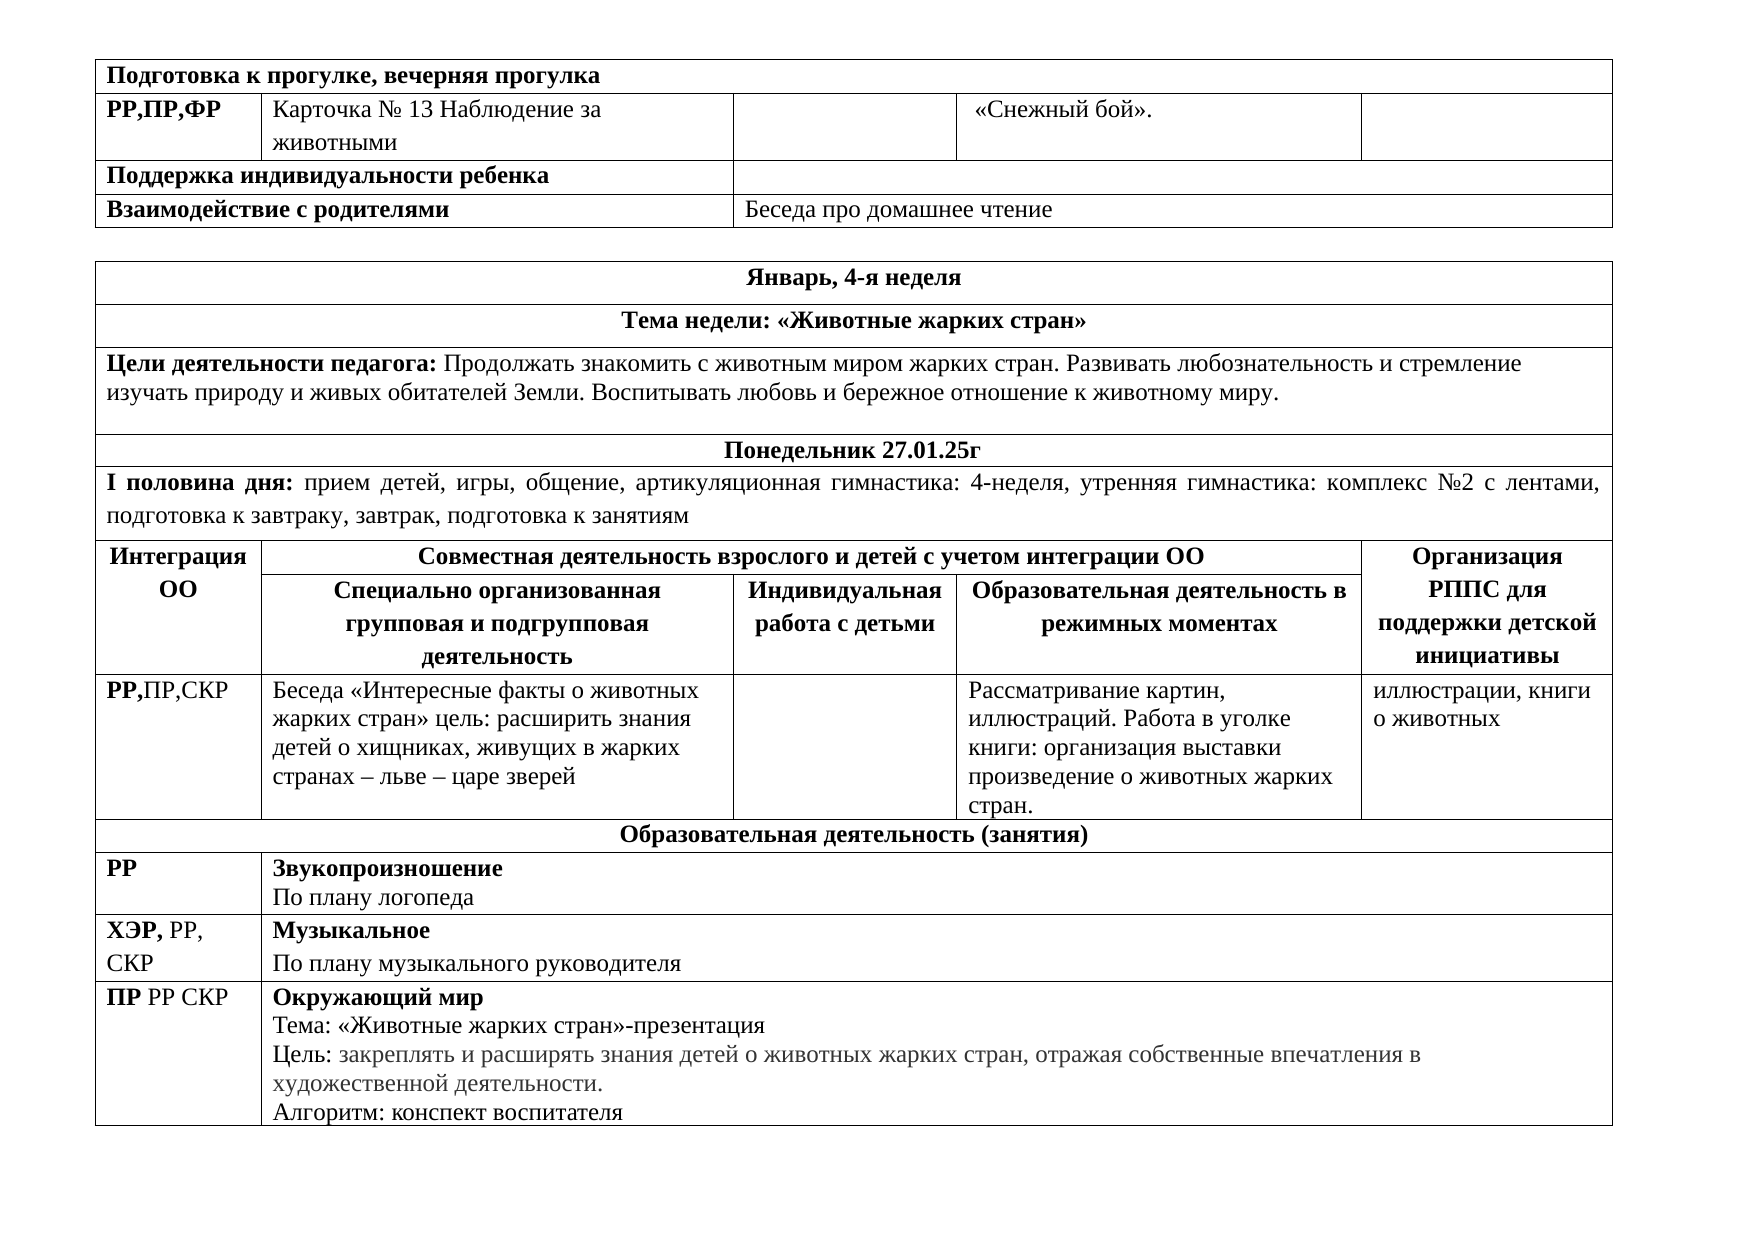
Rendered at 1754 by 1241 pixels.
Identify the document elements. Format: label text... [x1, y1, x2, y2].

table_cell Беседа про домашнее чтение [734, 195, 1612, 227]
table_cell ХЭР, РР, СКР [96, 915, 261, 981]
table_cell Специально организованная групповая и подгрупповая деятельность [262, 575, 733, 674]
table_cell «Снежный бой». [957, 94, 1361, 159]
table_cell Взаимодействие с родителями [96, 195, 733, 227]
table_cell Цели деятельности педагога: Продолжать знакомить с животным миром жарких стран. Развивать любознательность и стремление изучать природу и живых обитателей Земли. Воспитывать любовь и бережное отношение к животному миру. [96, 348, 1612, 434]
table_cell Организация РППС для поддержки детской инициативы [1362, 541, 1612, 674]
table_cell ПР РР СКР [96, 982, 261, 1125]
table_cell Совместная деятельность взрослого и детей с учетом интеграции ОО [262, 541, 1361, 574]
table_cell РР [96, 853, 261, 914]
table_cell Образовательная деятельность (занятия) [96, 820, 1612, 852]
table_cell Звукопроизношение По плану логопеда [262, 853, 1612, 914]
table_cell Тема недели: «Животные жарких стран» [96, 305, 1612, 347]
table_cell Подготовка к прогулке, вечерняя прогулка [96, 60, 1612, 93]
table_cell [1362, 94, 1612, 159]
table_cell Карточка № 13 Наблюдение за животными [262, 94, 733, 159]
table_cell Индивидуальная работа с детьми [734, 575, 956, 674]
table_cell Образовательная деятельность в режимных моментах [957, 575, 1361, 674]
table_cell I половина дня: прием детей, игры, общение, артикуляционная гимнастика: 4-неделя, утренняя гимнастика: комплекс №2 с лентами, подготовка к завтраку, завтрак, подготовка к занятиям [96, 467, 1612, 540]
table_cell Окружающий мир Тема: «Животные жарких стран»-презентация Цель: закреплять и расширять знания детей о животных жарких стран, отражая собственные впечатления в художественной деятельности. Алгоритм: конспект воспитателя [262, 982, 1612, 1125]
table_cell Музыкальное По плану музыкального руководителя [262, 915, 1612, 981]
table_cell РР,ПР,ФР [96, 94, 261, 159]
table_cell [734, 675, 956, 818]
table_cell Беседа «Интересные факты о животных жарких стран» цель: расширить знания детей о хищниках, живущих в жарких странах – льве – царе зверей [262, 675, 733, 818]
table_header Январь, 4-я неделя [96, 262, 1612, 304]
table_cell [734, 94, 956, 159]
table_cell РР,ПР,СКР [96, 675, 261, 818]
table_cell Понедельник 27.01.25г [96, 435, 1612, 466]
table_cell [734, 161, 1612, 193]
table_cell Рассматривание картин, иллюстраций. Работа в уголке книги: организация выставки произведение о животных жарких стран. [957, 675, 1361, 818]
table_cell Интеграция ОО [96, 541, 261, 674]
table_cell иллюстрации, книги о животных [1362, 675, 1612, 818]
table_cell Поддержка индивидуальности ребенка [96, 161, 733, 193]
